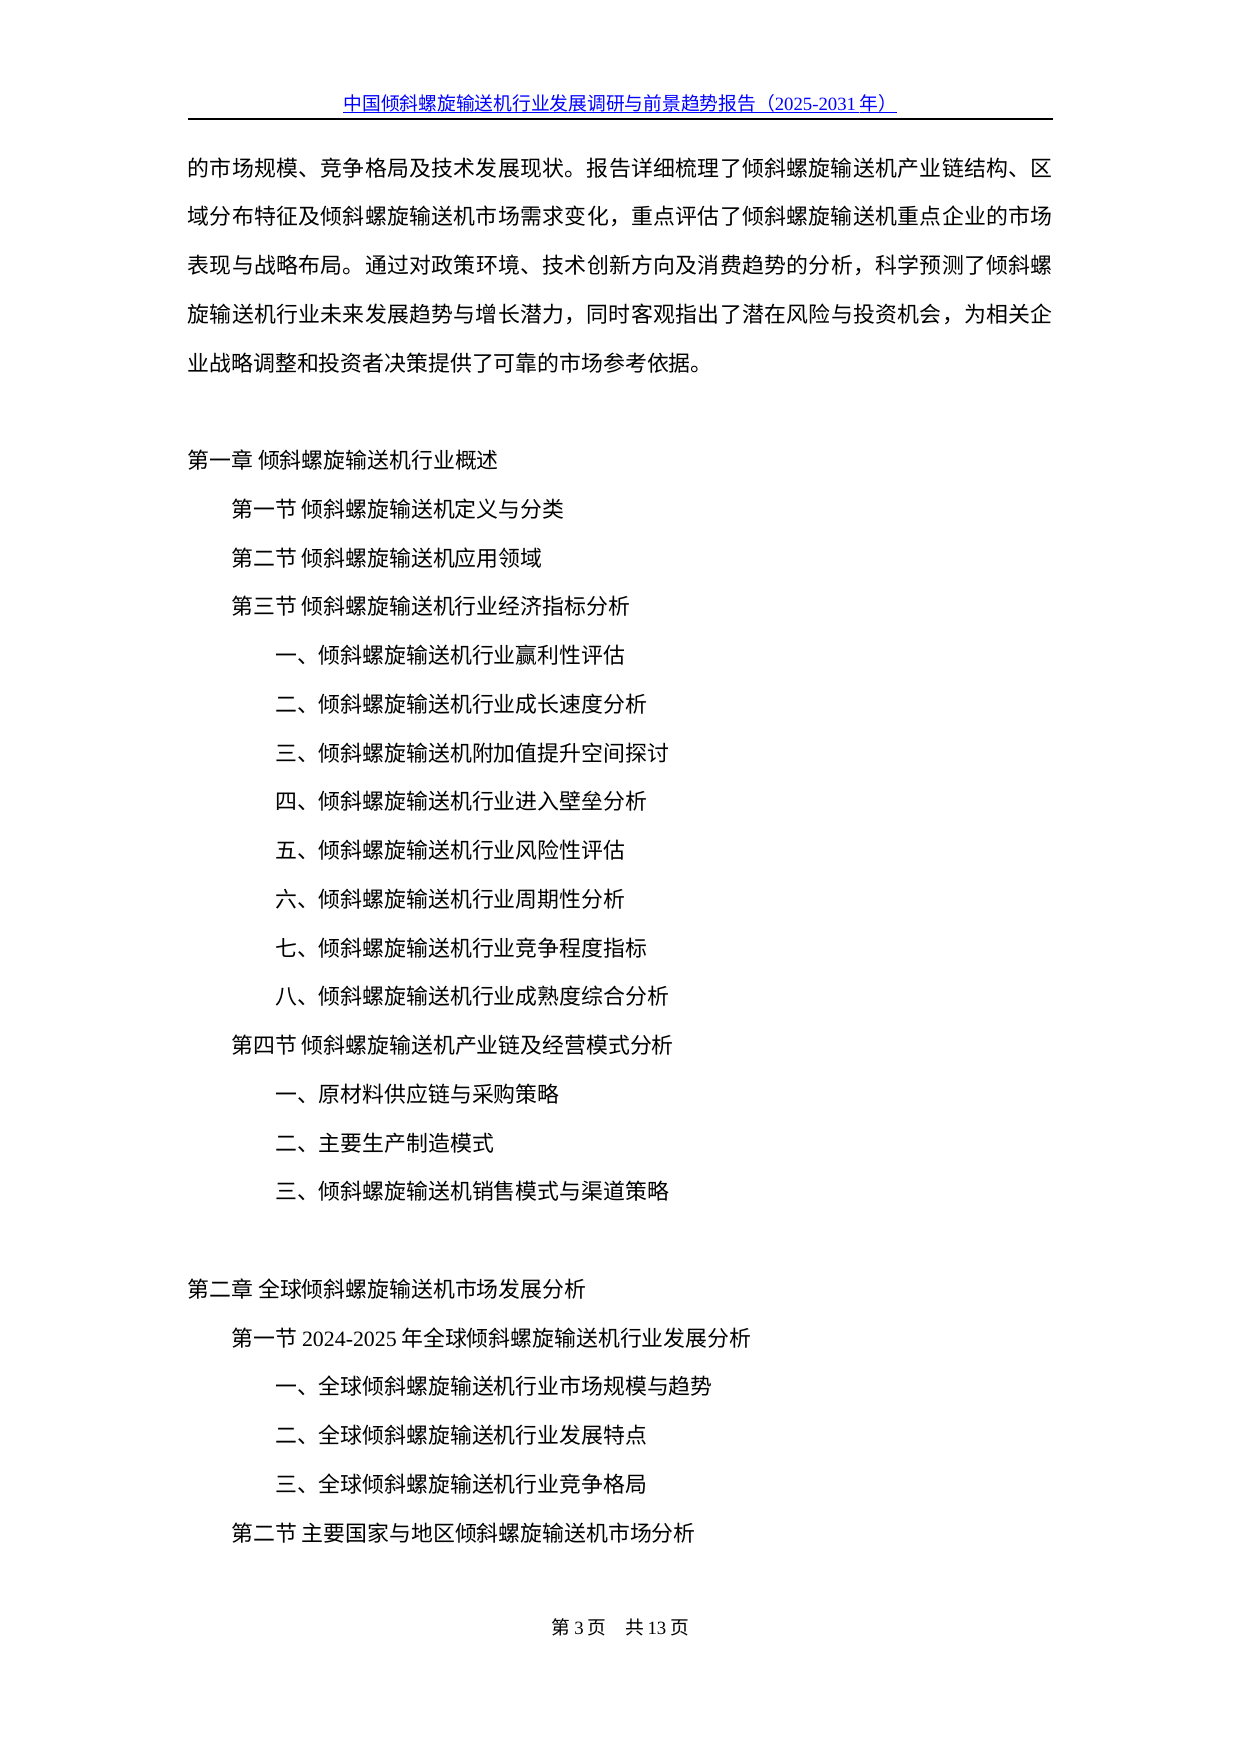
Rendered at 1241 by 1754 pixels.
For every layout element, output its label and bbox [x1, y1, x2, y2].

text [187, 150, 1053, 1548]
